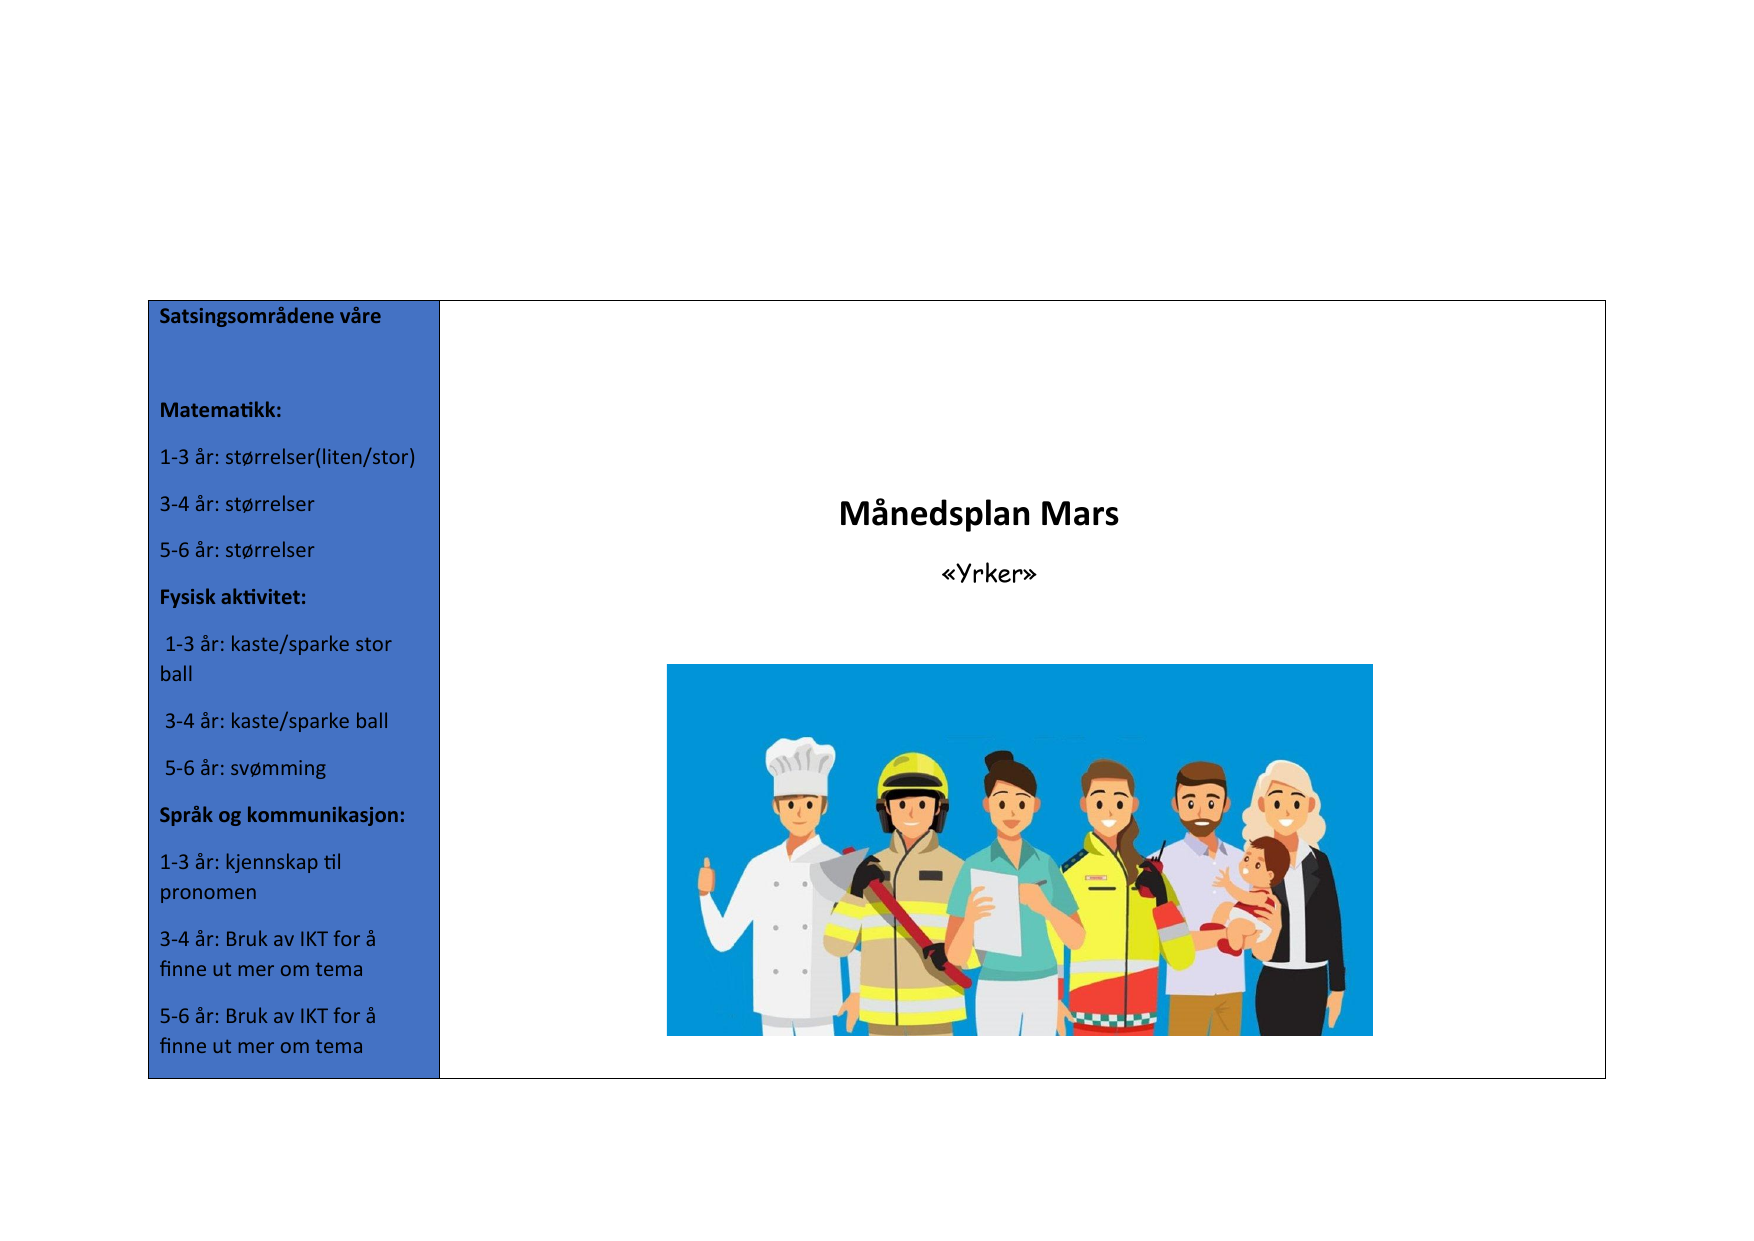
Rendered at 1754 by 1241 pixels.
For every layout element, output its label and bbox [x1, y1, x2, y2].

table_header [149, 301, 439, 1078]
picture [697, 737, 1346, 1036]
table_header [440, 301, 1605, 1078]
